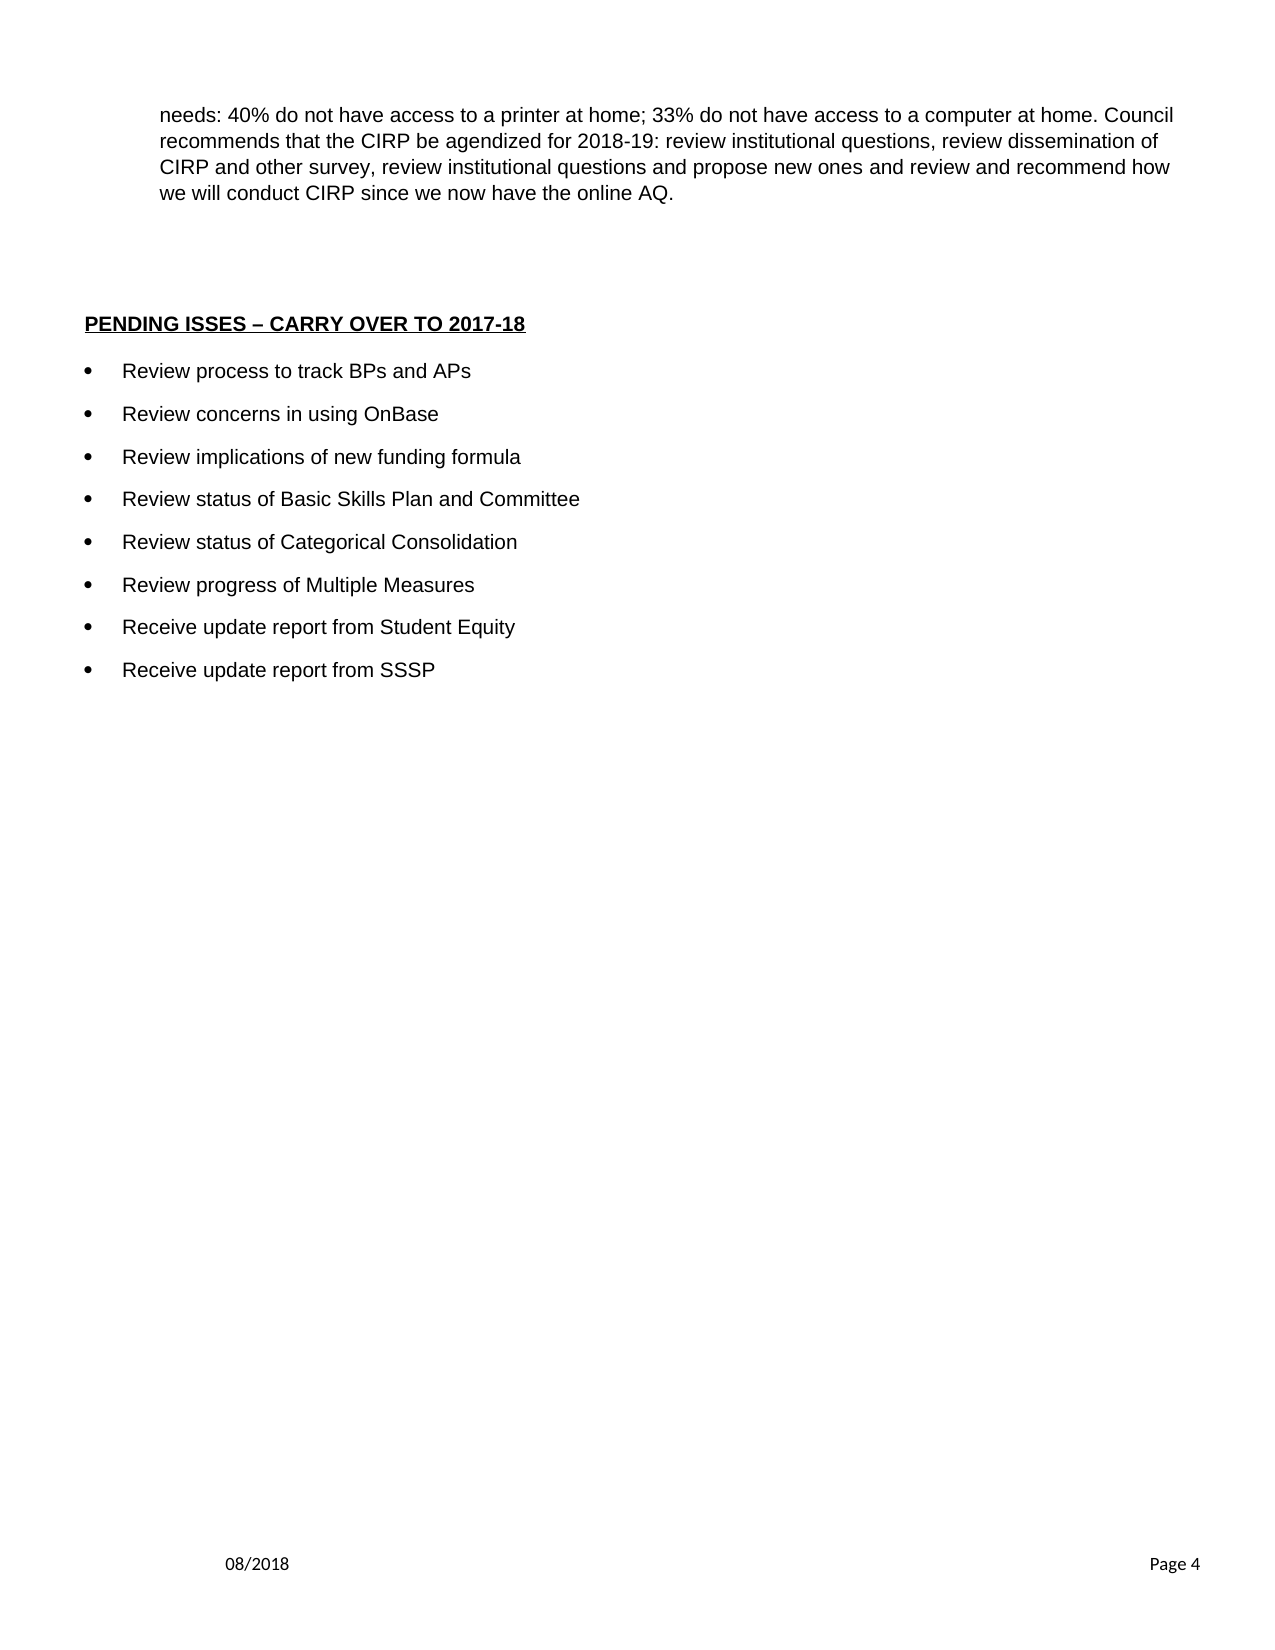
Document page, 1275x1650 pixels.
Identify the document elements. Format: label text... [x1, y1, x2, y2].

list Review status of Basic Skills Plan and Committee [84, 487, 1200, 511]
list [122, 103, 1200, 204]
list Receive update report from SSSP [84, 658, 1200, 682]
list Review status of Categorical Consolidation [84, 530, 1200, 554]
list Review process to track BPs and APs [84, 359, 1200, 383]
list Receive update report from Student Equity [84, 615, 1200, 639]
list Review implications of new funding formula [84, 444, 1200, 469]
list Review progress of Multiple Measures [84, 572, 1200, 596]
list Review concerns in using OnBase [84, 402, 1200, 426]
text PENDING ISSES – CARRY OVER TO 2017-18 [84, 311, 1200, 335]
